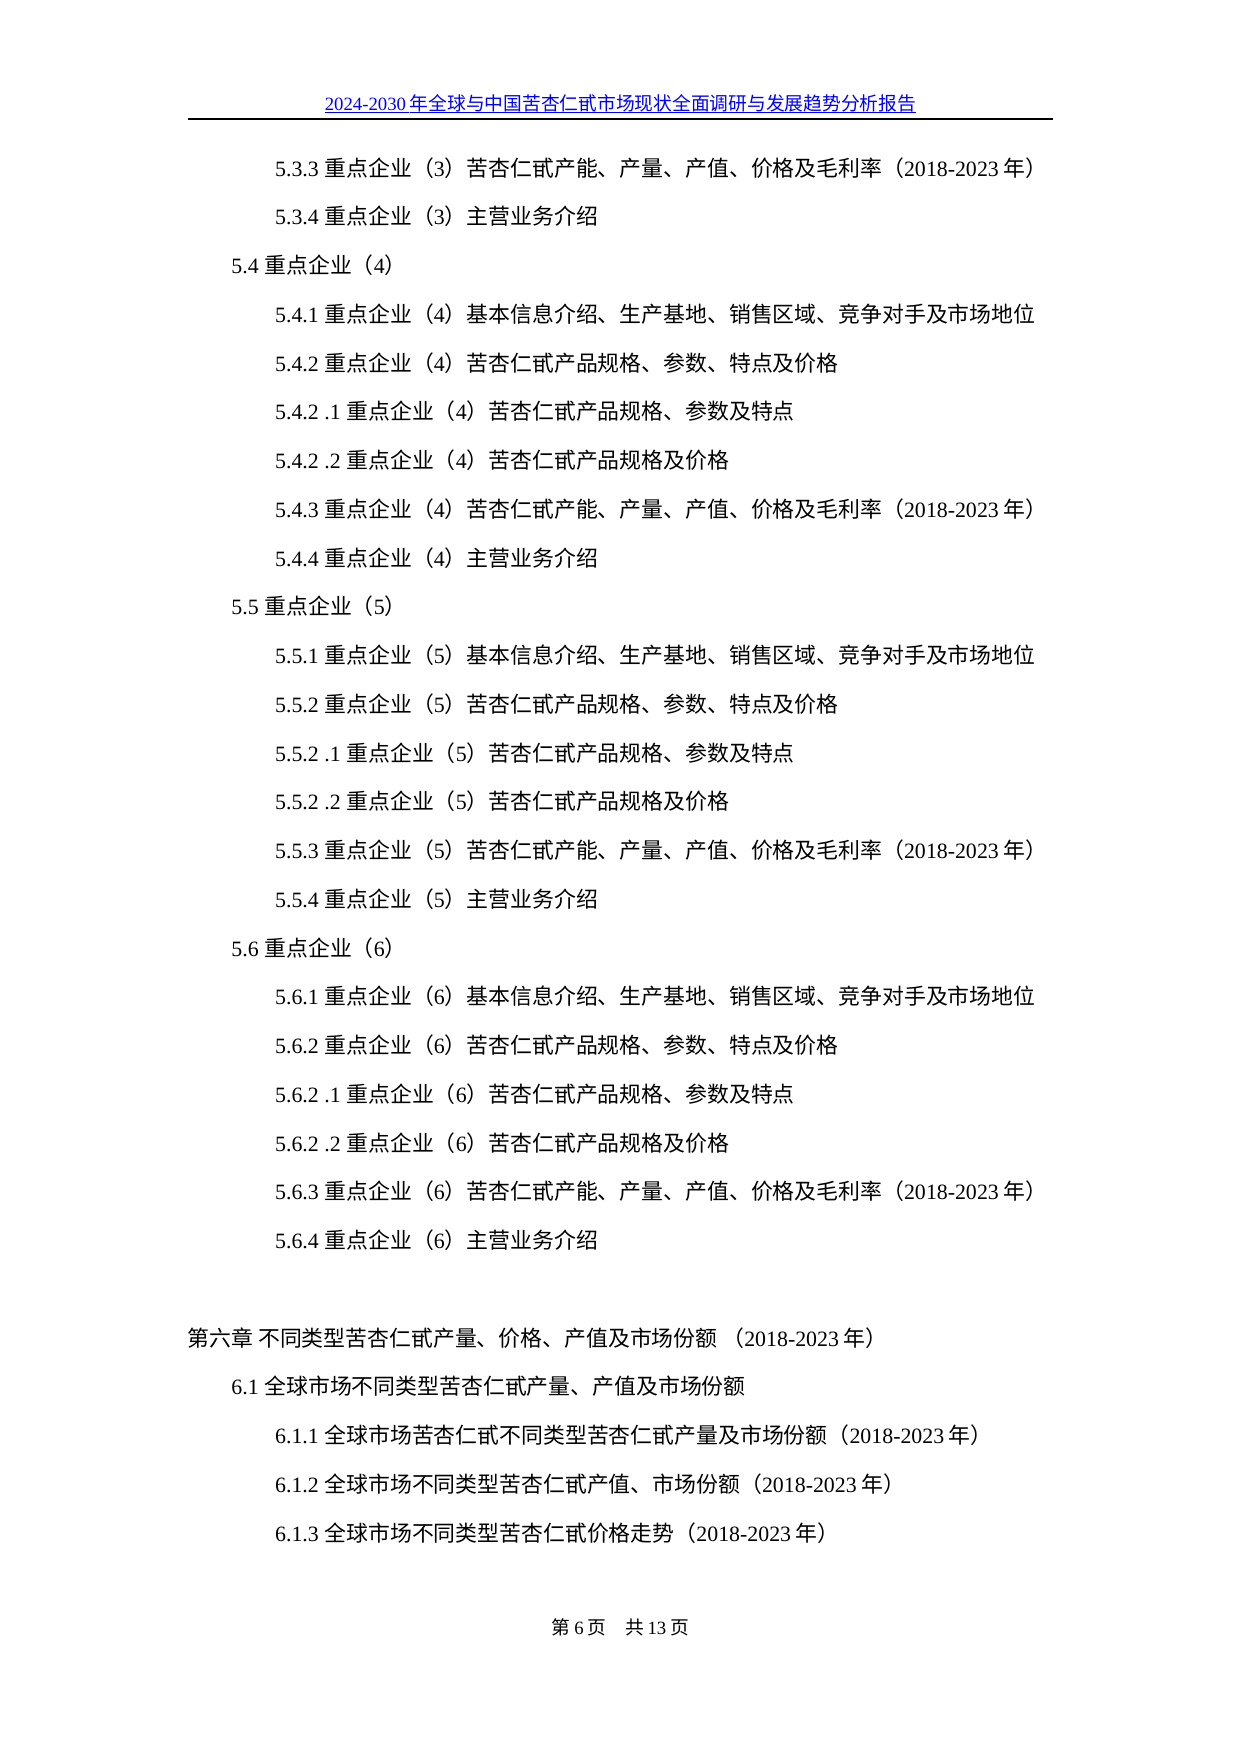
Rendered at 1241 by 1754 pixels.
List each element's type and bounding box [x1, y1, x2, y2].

text [187, 150, 1053, 1548]
